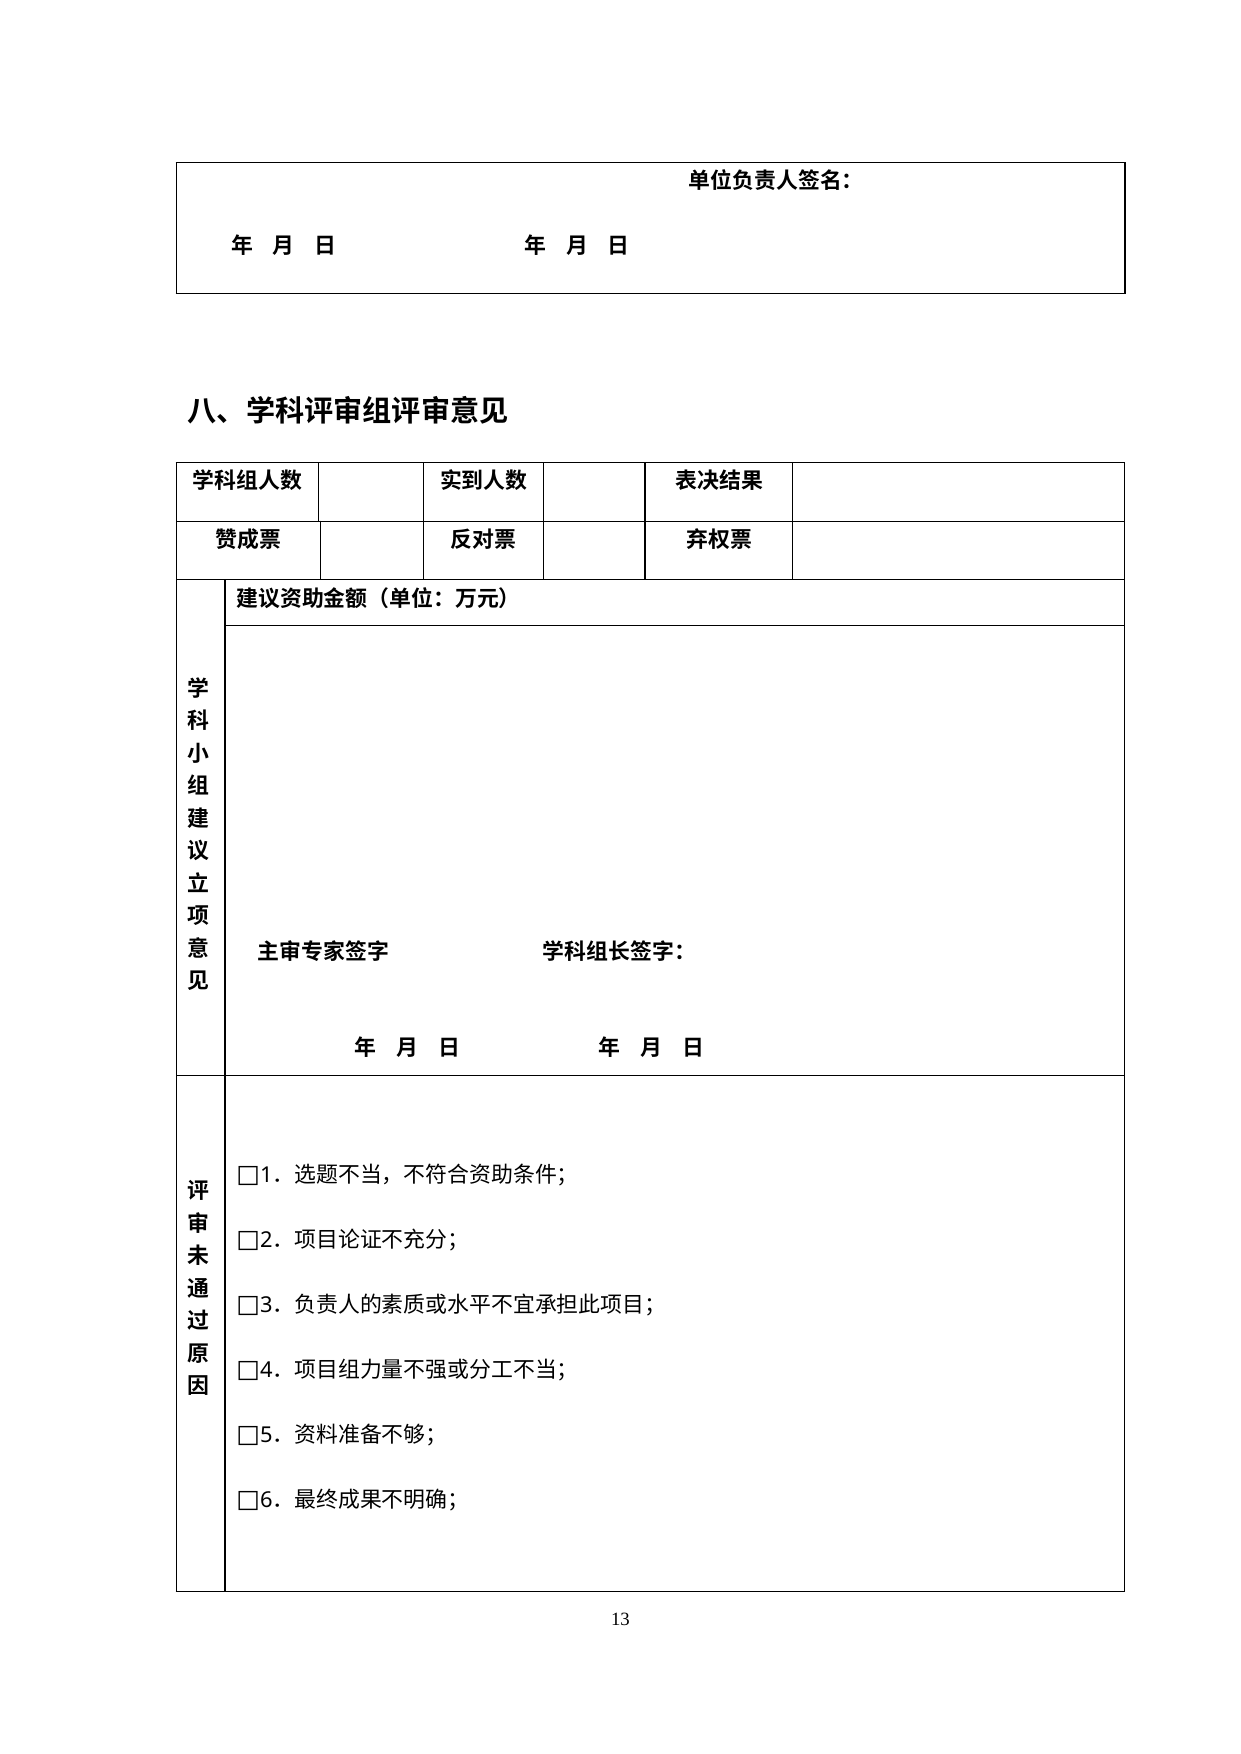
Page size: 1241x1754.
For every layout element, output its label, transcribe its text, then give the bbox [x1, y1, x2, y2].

table_cell [544, 522, 644, 579]
table_header 表决结果 [646, 463, 792, 521]
table_cell 主审专家签字 学科组长签字： 年 月 日 年 月 日 [226, 626, 1124, 1074]
text 八、学科评审组评审意见 [187, 376, 1053, 441]
table_header 学科组人数 [177, 463, 318, 521]
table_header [177, 163, 1124, 293]
table_cell 建议资助金额（单位：万元） [226, 580, 1124, 625]
table_header [319, 463, 423, 521]
table_header [793, 463, 1124, 521]
table_cell 反对票 [424, 522, 543, 579]
table_cell 弃权票 [646, 522, 792, 579]
table_cell 学科小组建议立项意见 [177, 580, 224, 1074]
table_header 实到人数 [424, 463, 543, 521]
table_cell 赞成票 [177, 522, 320, 579]
table_cell 评审未通过原因 [177, 1076, 224, 1591]
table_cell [226, 1076, 1124, 1591]
table_cell [321, 522, 423, 579]
table_cell [793, 522, 1124, 579]
table_header [544, 463, 644, 521]
